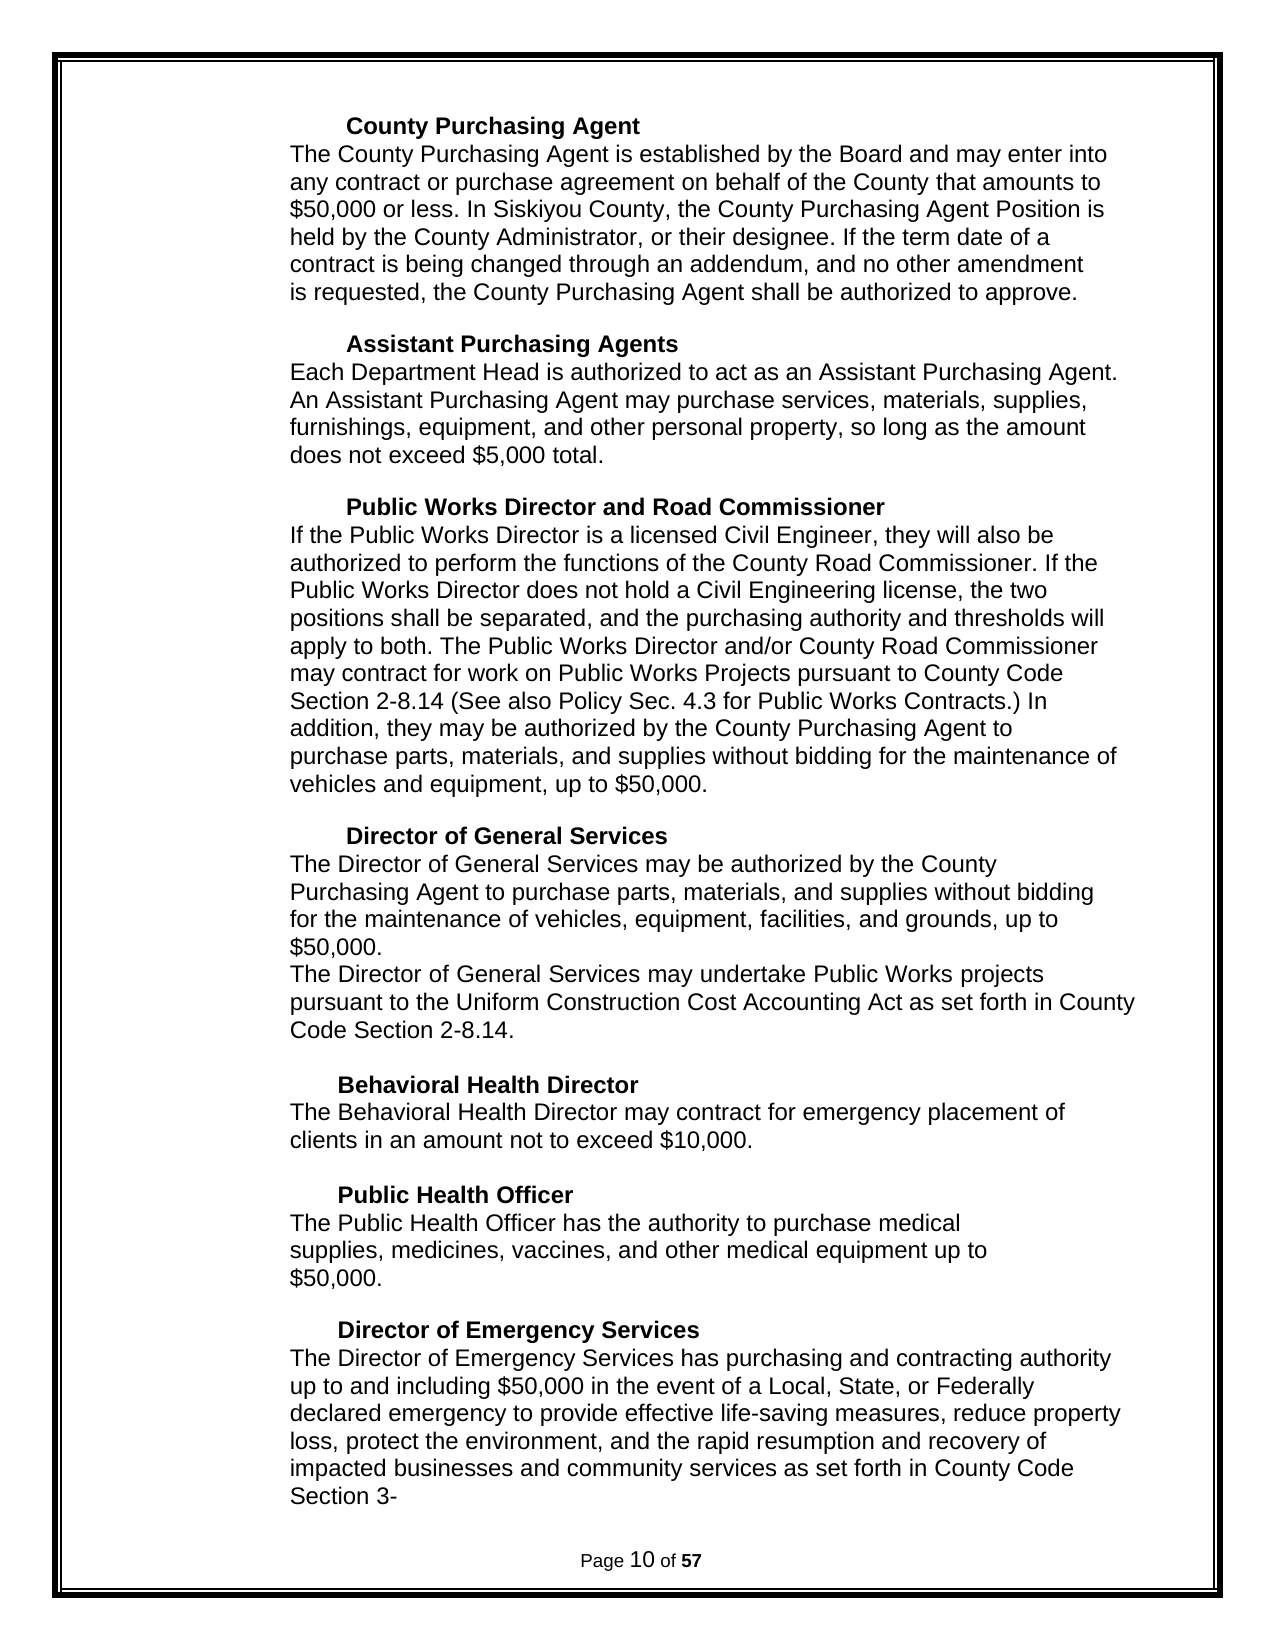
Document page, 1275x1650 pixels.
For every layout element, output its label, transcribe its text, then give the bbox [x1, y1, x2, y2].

text The Director of General Services may be authorized by the County Purchasing Agent to purchase parts, materials, and supplies without bidding for the maintenance of vehicles, equipment, facilities, and grounds, up to $50,000. [289, 850, 1123, 960]
subtitle County Purchasing Agent [346, 112, 1204, 139]
text The Public Health Officer has the authority to purchase medical supplies, medicines, vaccines, and other medical equipment up to $50,000. [289, 1209, 1062, 1292]
text The Behavioral Health Director may contract for emergency placement of clients in an amount not to exceed $10,000. [289, 1098, 1065, 1153]
text The County Purchasing Agent is established by the Board and may enter into any contract or purchase agreement on behalf of the County that amounts to [289, 140, 1111, 195]
text Each Department Head is authorized to act as an Assistant Purchasing Agent. An Assistant Purchasing Agent may purchase services, materials, supplies, furnishings, equipment, and other personal property, so long as the amount does not exceed $5,000 total. [289, 358, 1121, 468]
subtitle Assistant Purchasing Agents [346, 330, 1204, 358]
subtitle Director of Emergency Services [337, 1316, 1204, 1344]
subtitle Behavioral Health Director [337, 1071, 1204, 1098]
text If the Public Works Director is a licensed Civil Engineer, they will also be authorized to perform the functions of the County Road Commissioner. If the Public Works Director does not hold a Civil Engineering license, the two positions shall be separated, and the purchasing authority and thresholds will apply to both. The Public Works Director and/or County Road Commissioner may contract for work on Public Works Projects pursuant to County Code Section 2-8.14 (See also Policy Sec. 4.3 for Public Works Contracts.) In addition, they may be authorized by the County Purchasing Agent to purchase parts, materials, and supplies without bidding for the maintenance of vehicles and equipment, up to $50,000. [289, 521, 1118, 797]
subtitle Public Works Director and Road Commissioner [346, 493, 1204, 521]
subtitle Director of General Services [346, 822, 1204, 849]
subtitle Public Health Officer [337, 1181, 1204, 1208]
text The Director of General Services may undertake Public Works projects pursuant to the Uniform Construction Cost Accounting Act as set forth in County Code Section 2-8.14. [289, 960, 1137, 1043]
text The Director of Emergency Services has purchasing and contracting authority up to and including $50,000 in the event of a Local, State, or Federally declared emergency to provide effective life-saving measures, reduce property loss, protect the environment, and the rapid resumption and recovery of impacted businesses and community services as set forth in County Code Section 3- [289, 1344, 1133, 1509]
text $50,000 or less. In Siskiyou County, the County Purchasing Agent Position is held by the County Administrator, or their designee. If the term date of a contract is being changed through an addendum, and no other amendment is requested, the County Purchasing Agent shall be authorized to approve. [289, 195, 1108, 306]
